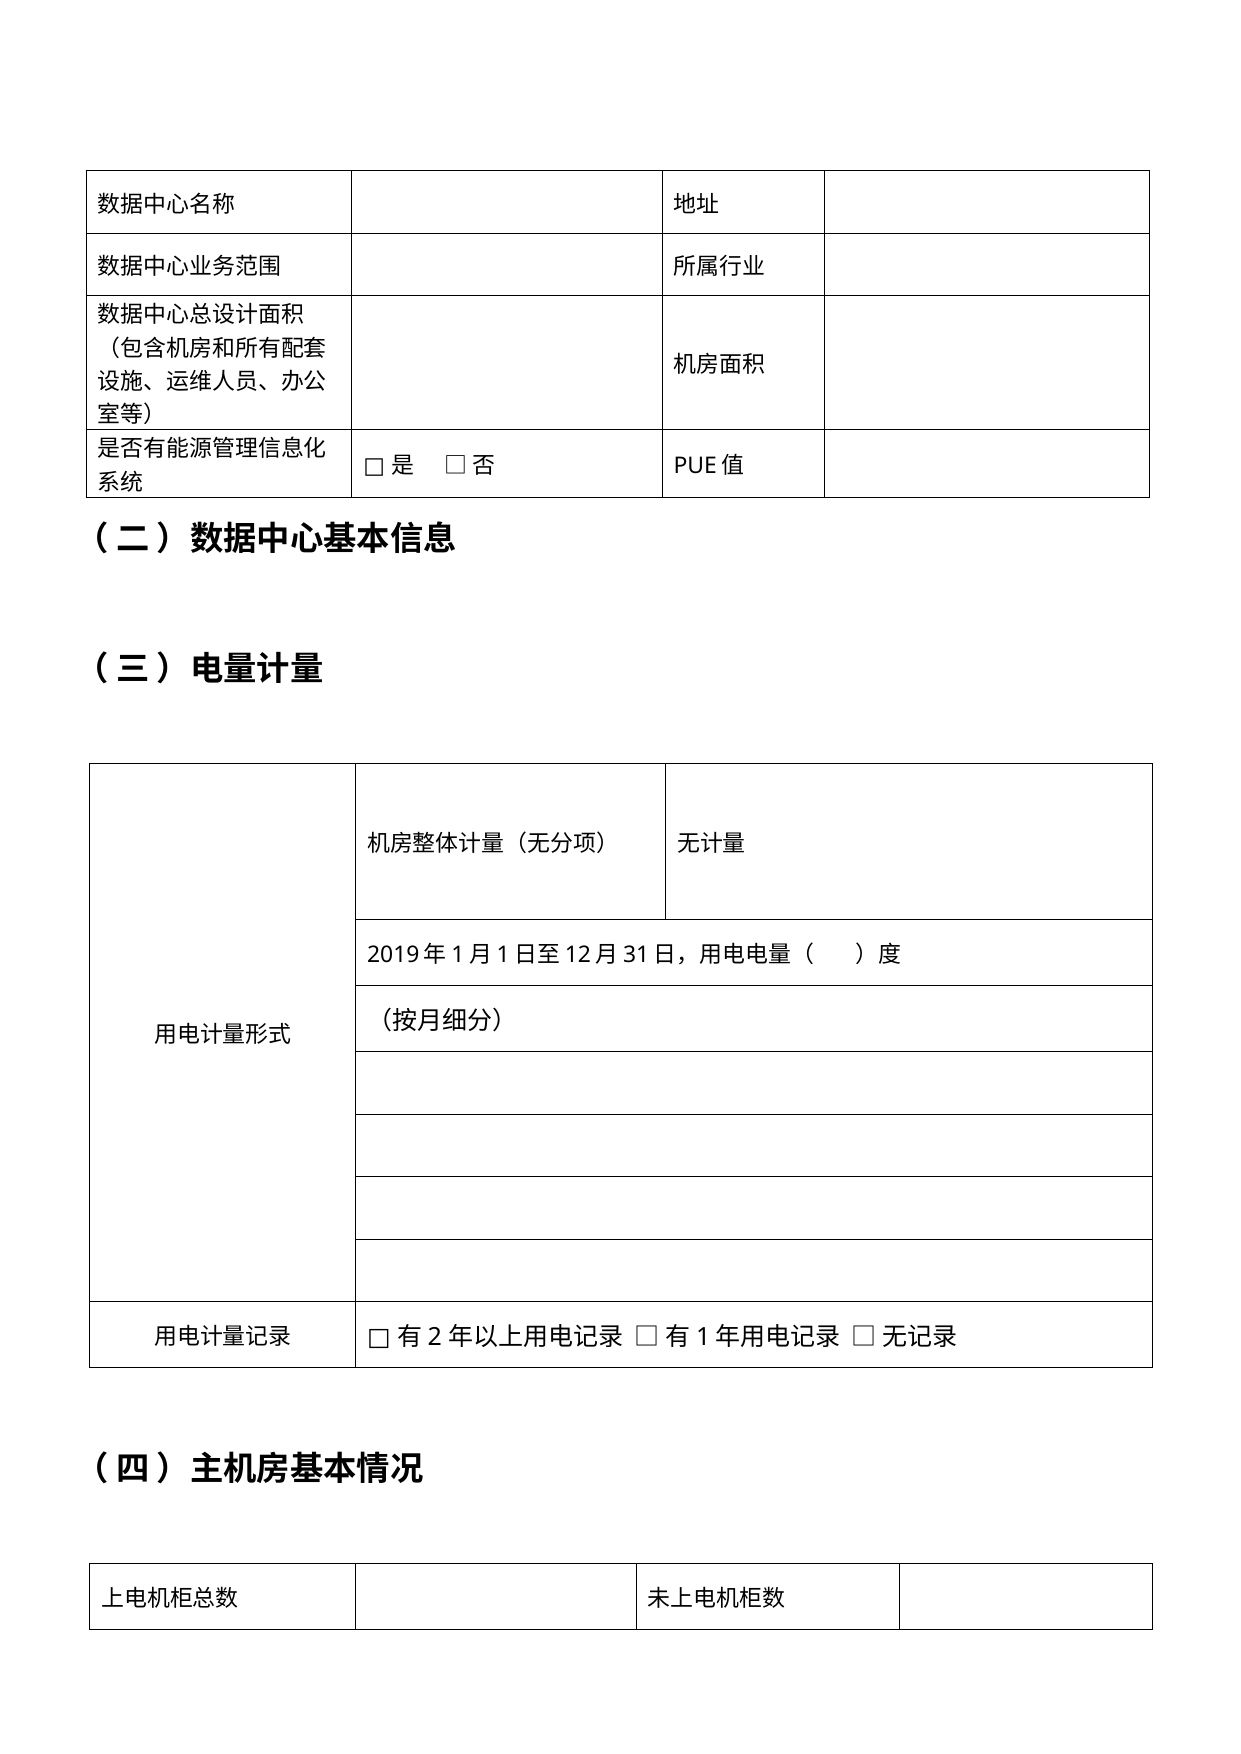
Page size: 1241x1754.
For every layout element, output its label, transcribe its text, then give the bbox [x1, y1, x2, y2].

table_cell 所属行业 [663, 234, 824, 295]
table_header [900, 1564, 1152, 1629]
table_cell 2019年1月1日至12月31日，用电电量（ ）度 [356, 920, 1152, 985]
text （ 二 ）数据中心基本信息 [75, 146, 1165, 568]
table_header 无计量 [666, 764, 1152, 919]
table_cell [825, 430, 1149, 497]
table_cell （按月细分） [356, 986, 1152, 1051]
table_header [825, 171, 1149, 233]
text （ 四 ）主机房基本情况 [75, 1433, 1165, 1498]
table_cell 数据中心总设计面积（包含机房和所有配套设施、运维人员、办公室等） [87, 296, 351, 429]
table_header [356, 1564, 636, 1629]
table_cell 用电计量记录 [90, 1302, 355, 1367]
table_header 机房整体计量（无分项） [356, 764, 665, 919]
table_header 数据中心名称 [87, 171, 351, 233]
table_cell [356, 1177, 1152, 1238]
table_header 用电计量形式 [90, 764, 355, 1301]
table_header [352, 171, 662, 233]
table_cell 数据中心业务范围 [87, 234, 351, 295]
text （ 三 ）电量计量 [75, 633, 1165, 698]
table_cell 机房面积 [663, 296, 824, 429]
table_cell [352, 296, 662, 429]
table_header 上电机柜总数 [90, 1564, 355, 1629]
table_cell [825, 234, 1149, 295]
table_cell [825, 296, 1149, 429]
table_header 未上电机柜数 [637, 1564, 899, 1629]
table_cell [356, 1052, 1152, 1113]
table_cell □ 是 □ 否 [352, 430, 662, 497]
table_cell [356, 1115, 1152, 1176]
table_cell [356, 1240, 1152, 1301]
table_cell □ 有 2 年以上用电记录 □ 有 1年用电记录 □ 无记录 [356, 1302, 1152, 1367]
table_cell [352, 234, 662, 295]
table_cell PUE值 [663, 430, 824, 497]
table_header 地址 [663, 171, 824, 233]
table_cell 是否有能源管理信息化系统 [87, 430, 351, 497]
